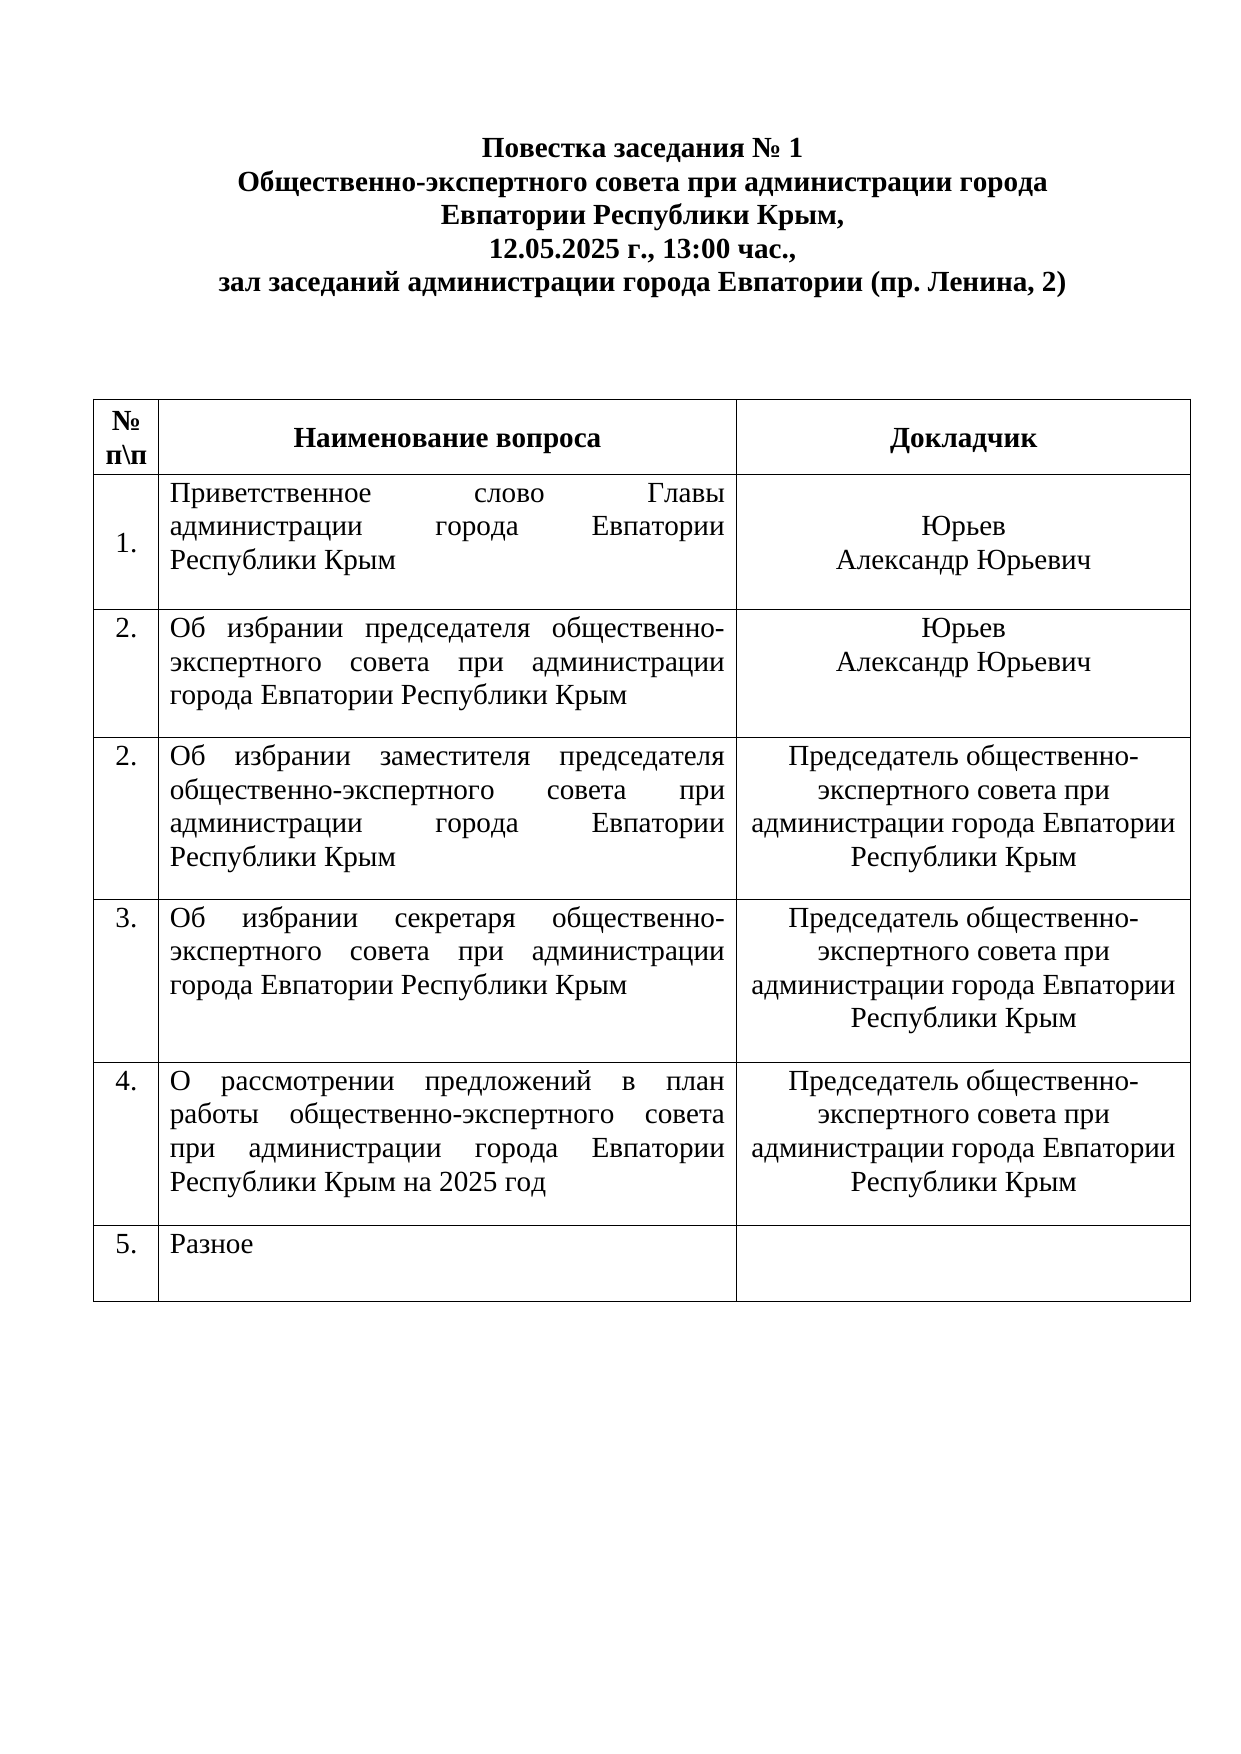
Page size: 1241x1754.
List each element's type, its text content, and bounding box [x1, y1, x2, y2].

table_cell Об избрании председателя общественно-экспертного совета при администрации города Евпатории Республики Крым [159, 610, 736, 737]
text зал заседаний администрации города Евпатории (пр. Ленина, 2) [177, 264, 1107, 298]
table_cell [737, 1226, 1190, 1301]
table_cell Председатель общественно-экспертного совета при администрации города Евпатории Республики Крым [737, 1063, 1190, 1225]
table_cell Юрьев Александр Юрьевич [737, 610, 1190, 737]
table_cell 1. [94, 475, 158, 609]
table_cell 2. [94, 738, 158, 899]
text Общественно-экспертного совета при администрации города Евпатории Республики Крым, [177, 164, 1107, 231]
table_cell Приветственное слово Главы администрации города Евпатории Республики Крым [159, 475, 736, 609]
table_cell Председатель общественно-экспертного совета при администрации города Евпатории Республики Крым [737, 900, 1190, 1062]
text Повестка заседания № 1 [177, 130, 1107, 164]
table_cell 3. [94, 900, 158, 1062]
table_cell Председатель общественно-экспертного совета при администрации города Евпатории Республики Крым [737, 738, 1190, 899]
table_cell 2. [94, 610, 158, 737]
table_header Наименование вопроса [159, 400, 736, 474]
table_cell Об избрании секретаря общественно-экспертного совета при администрации города Евпатории Республики Крым [159, 900, 736, 1062]
table_cell 5. [94, 1226, 158, 1301]
table_header Докладчик [737, 400, 1190, 474]
table_cell 4. [94, 1063, 158, 1225]
table_cell Юрьев Александр Юрьевич [737, 475, 1190, 609]
table_cell О рассмотрении предложений в план работы общественно-экспертного совета при администрации города Евпатории Республики Крым на 2025 год [159, 1063, 736, 1225]
table_cell Об избрании заместителя председателя общественно-экспертного совета при администрации города Евпатории Республики Крым [159, 738, 736, 899]
text 12.05.2025 г., 13:00 час., [177, 231, 1107, 264]
table_header № п\п [94, 400, 158, 474]
table_cell Разное [159, 1226, 736, 1301]
